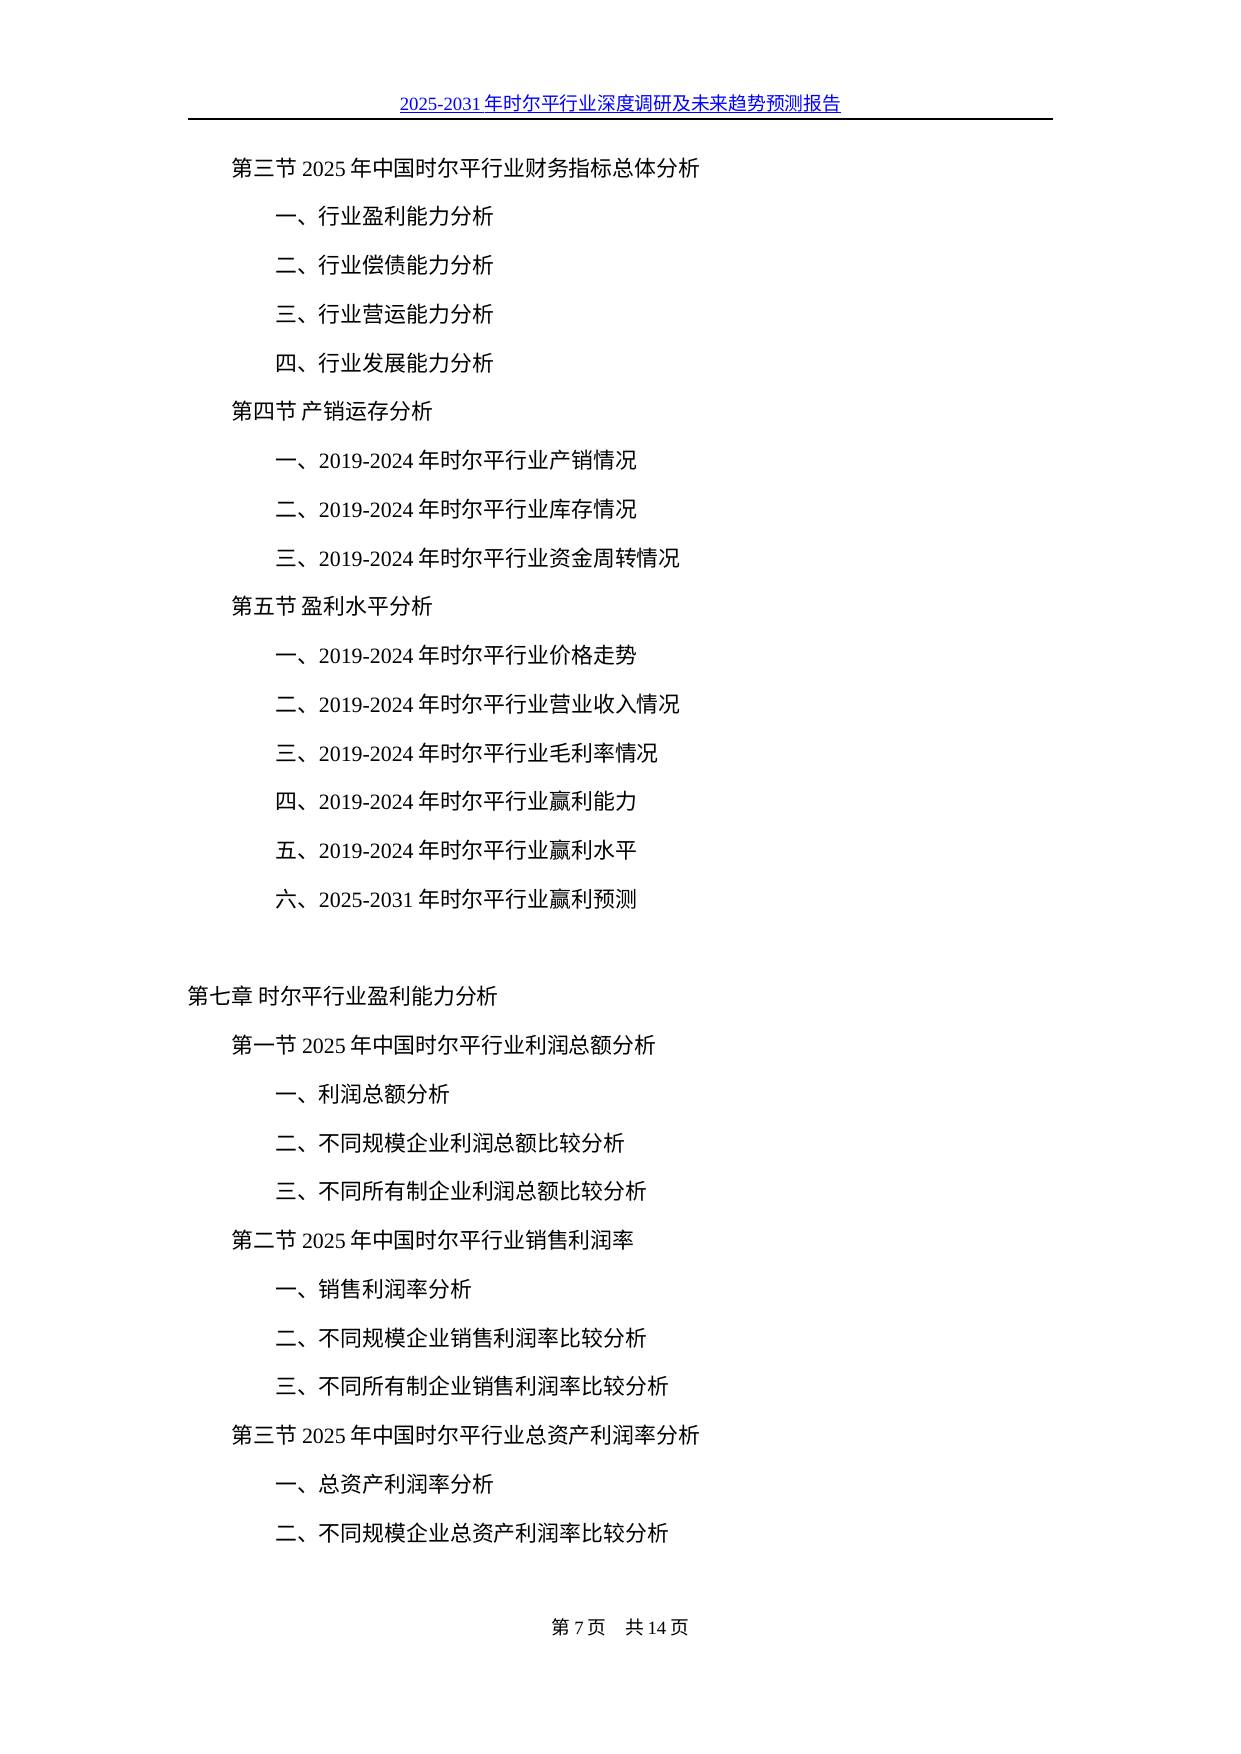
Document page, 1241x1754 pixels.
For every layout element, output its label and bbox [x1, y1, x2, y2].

text [187, 150, 1053, 1548]
